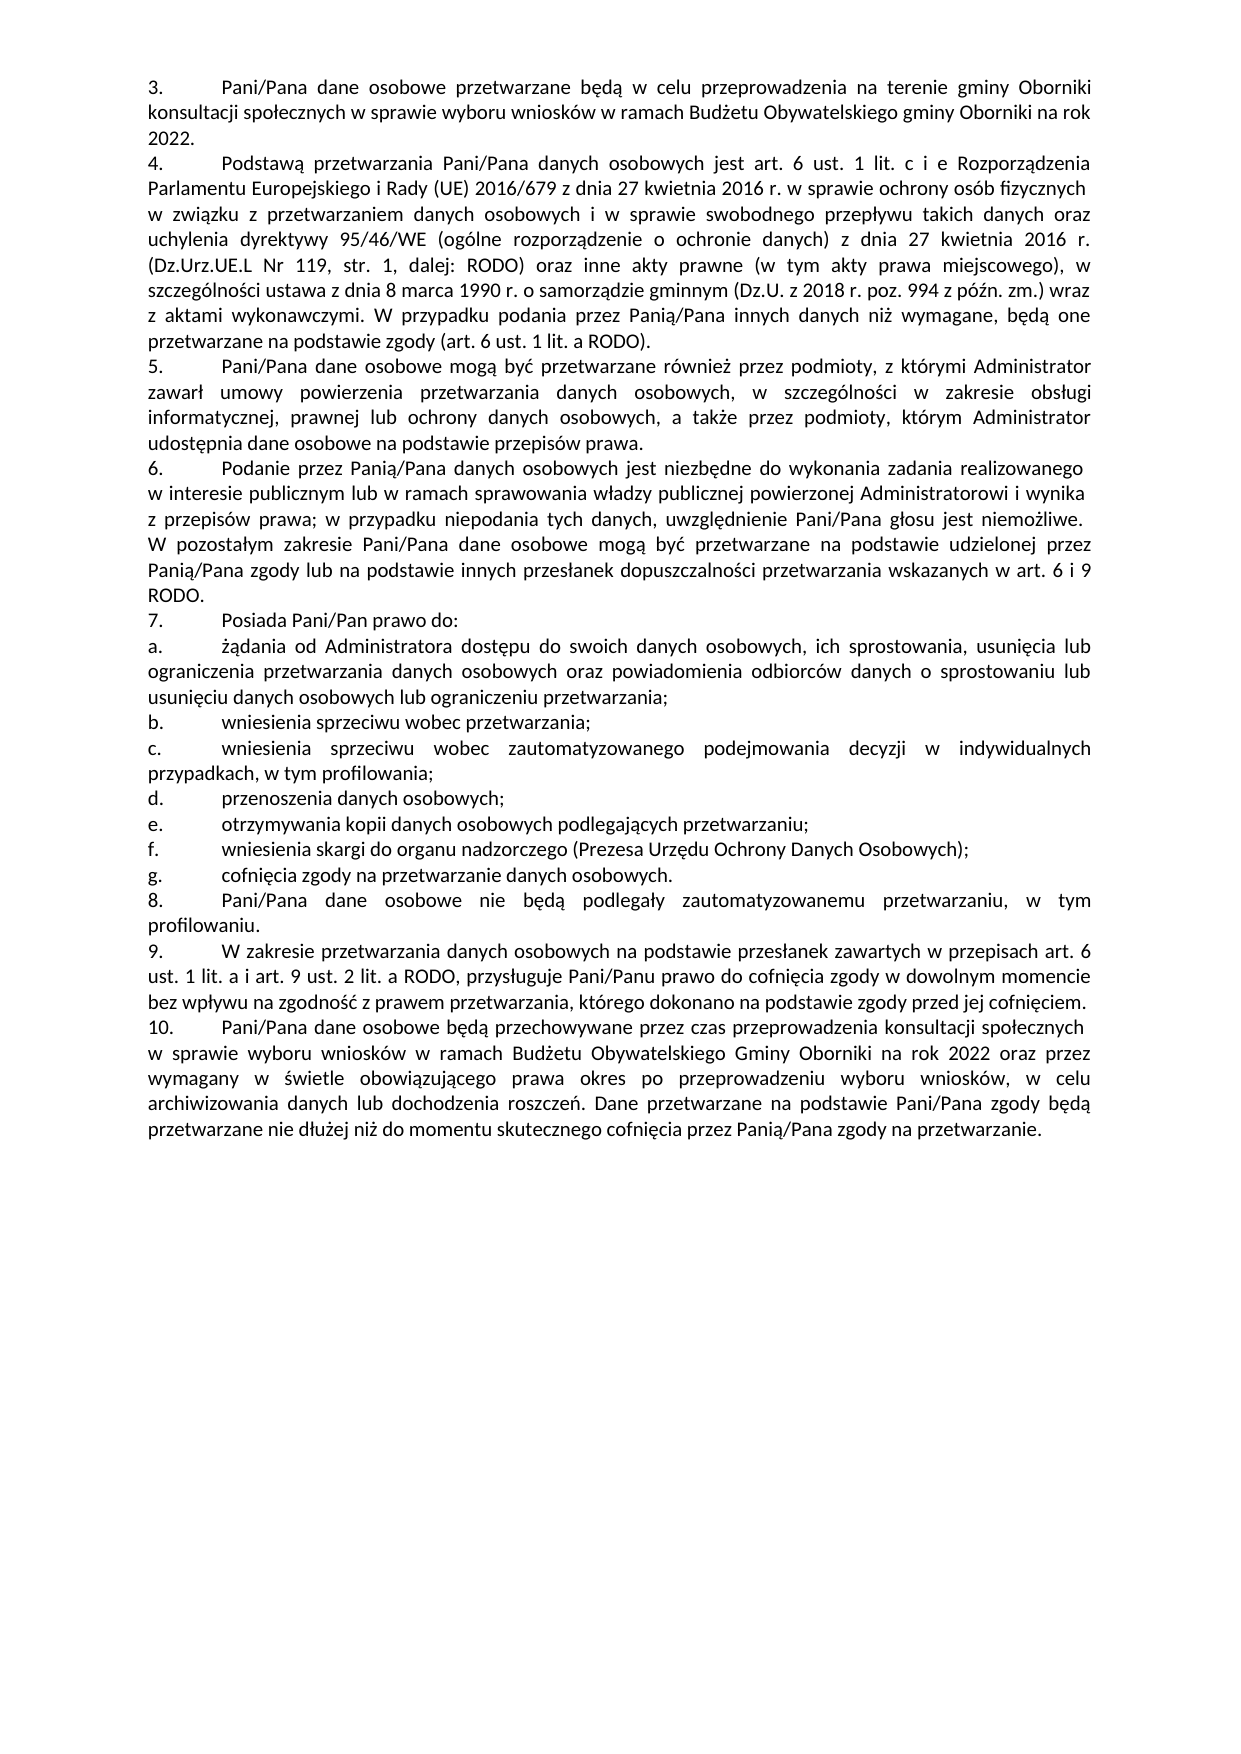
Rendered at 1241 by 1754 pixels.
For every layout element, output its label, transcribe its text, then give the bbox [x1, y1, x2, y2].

text 4. Podstawą przetwarzania Pani/Pana danych osobowych jest art. 6 ust. 1 lit. c i e Rozporządzenia Parlamentu Europejskiego i Rady (UE) 2016/679 z dnia 27 kwietnia 2016 r. w sprawie ochrony osób fizycznych w związku z przetwarzaniem danych osobowych i w sprawie swobodnego przepływu takich danych oraz uchylenia dyrektywy 95/46/WE (ogólne rozporządzenie o ochronie danych) z dnia 27 kwietnia 2016 r. (Dz.Urz.UE.L Nr 119, str. 1, dalej: RODO) oraz inne akty prawne (w tym akty prawa miejscowego), w szczególności ustawa z dnia 8 marca 1990 r. o samorządzie gminnym (Dz.U. z 2018 r. poz. 994 z późn. zm.) wraz z aktami wykonawczymi. W przypadku podania przez Panią/Pana innych danych niż wymagane, będą one przetwarzane na podstawie zgody (art. 6 ust. 1 lit. a RODO). [148, 150, 1093, 353]
text c. wniesienia sprzeciwu wobec zautomatyzowanego podejmowania decyzji w indywidualnych przypadkach, w tym profilowania; [148, 735, 1093, 786]
text 5. Pani/Pana dane osobowe mogą być przetwarzane również przez podmioty, z którymi Administrator zawarł umowy powierzenia przetwarzania danych osobowych, w szczególności w zakresie obsługi informatycznej, prawnej lub ochrony danych osobowych, a także przez podmioty, którym Administrator udostępnia dane osobowe na podstawie przepisów prawa. [148, 353, 1093, 455]
text a. żądania od Administratora dostępu do swoich danych osobowych, ich sprostowania, usunięcia lub ograniczenia przetwarzania danych osobowych oraz powiadomienia odbiorców danych o sprostowaniu lub usunięciu danych osobowych lub ograniczeniu przetwarzania; [148, 633, 1093, 709]
text 8. Pani/Pana dane osobowe nie będą podlegały zautomatyzowanemu przetwarzaniu, w tym profilowaniu. [148, 887, 1093, 938]
text b. wniesienia sprzeciwu wobec przetwarzania; [148, 709, 1093, 735]
text 3. Pani/Pana dane osobowe przetwarzane będą w celu przeprowadzenia na terenie gminy Oborniki konsultacji społecznych w sprawie wyboru wniosków w ramach Budżetu Obywatelskiego gminy Oborniki na rok 2022. [148, 74, 1093, 150]
text 9. W zakresie przetwarzania danych osobowych na podstawie przesłanek zawartych w przepisach art. 6 ust. 1 lit. a i art. 9 ust. 2 lit. a RODO, przysługuje Pani/Panu prawo do cofnięcia zgody w dowolnym momencie bez wpływu na zgodność z prawem przetwarzania, którego dokonano na podstawie zgody przed jej cofnięciem. [148, 938, 1093, 1014]
text 10. Pani/Pana dane osobowe będą przechowywane przez czas przeprowadzenia konsultacji społecznych w sprawie wyboru wniosków w ramach Budżetu Obywatelskiego Gminy Oborniki na rok 2022 oraz przez wymagany w świetle obowiązującego prawa okres po przeprowadzeniu wyboru wniosków, w celu archiwizowania danych lub dochodzenia roszczeń. Dane przetwarzane na podstawie Pani/Pana zgody będą przetwarzane nie dłużej niż do momentu skutecznego cofnięcia przez Panią/Pana zgody na przetwarzanie. [148, 1014, 1093, 1141]
text f. wniesienia skargi do organu nadzorczego (Prezesa Urzędu Ochrony Danych Osobowych); [148, 836, 1093, 862]
text d. przenoszenia danych osobowych; [148, 786, 1093, 811]
text 7. Posiada Pani/Pan prawo do: [148, 608, 1093, 633]
text g. cofnięcia zgody na przetwarzanie danych osobowych. [148, 862, 1093, 887]
text e. otrzymywania kopii danych osobowych podlegających przetwarzaniu; [148, 811, 1093, 836]
text 6. Podanie przez Panią/Pana danych osobowych jest niezbędne do wykonania zadania realizowanego w interesie publicznym lub w ramach sprawowania władzy publicznej powierzonej Administratorowi i wynika z przepisów prawa; w przypadku niepodania tych danych, uwzględnienie Pani/Pana głosu jest niemożliwe. W pozostałym zakresie Pani/Pana dane osobowe mogą być przetwarzane na podstawie udzielonej przez Panią/Pana zgody lub na podstawie innych przesłanek dopuszczalności przetwarzania wskazanych w art. 6 i 9 RODO. [148, 455, 1093, 608]
